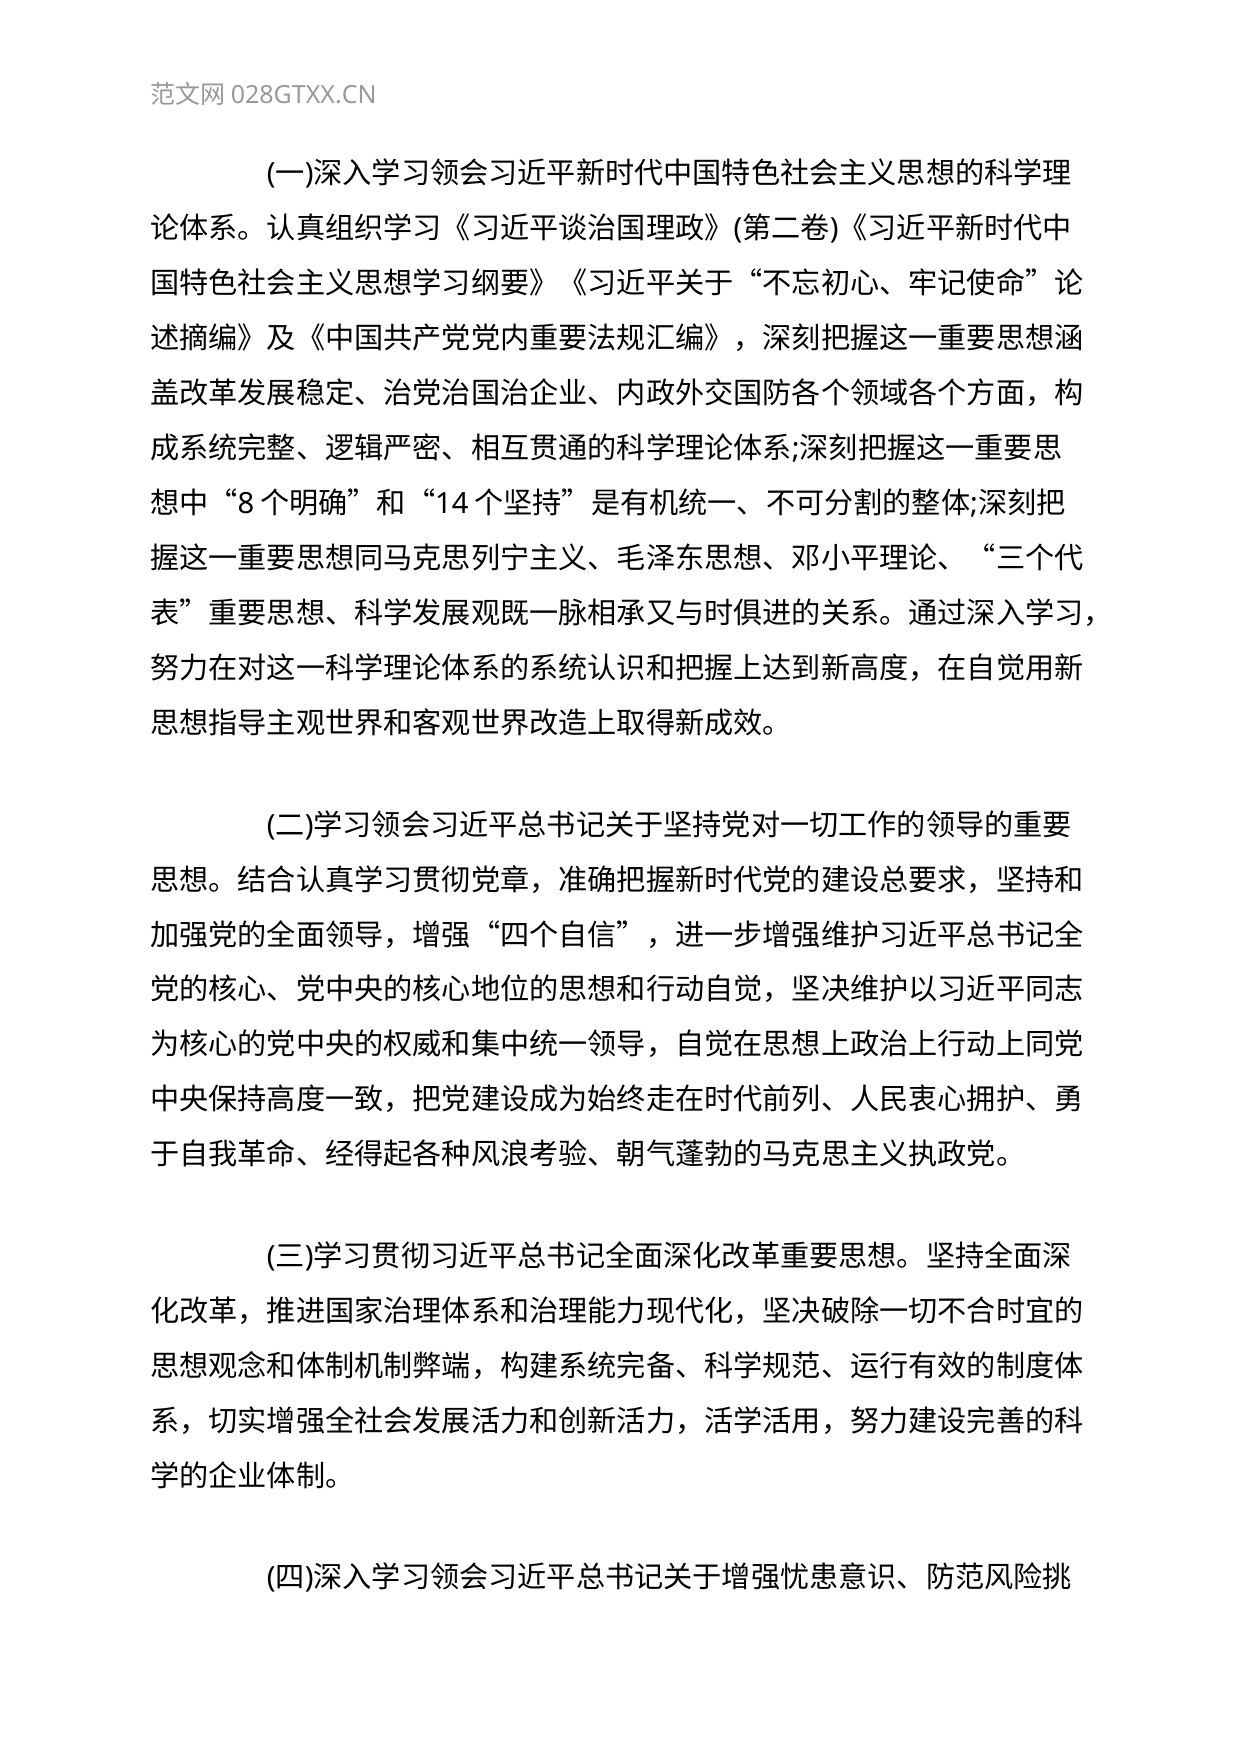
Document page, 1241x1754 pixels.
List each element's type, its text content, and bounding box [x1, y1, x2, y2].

text (二)学习领会习近平总书记关于坚持党对一切工作的领导的重要思想。结合认真学习贯彻党章，准确把握新时代党的建设总要求，坚持和加强党的全面领导，增强“四个自信”，进一步增强维护习近平总书记全党的核心、党中央的核心地位的思想和行动自觉，坚决维护以习近平同志为核心的党中央的权威和集中统一领导，自觉在思想上政治上行动上同党中央保持高度一致，把党建设成为始终走在时代前列、人民衷心拥护、勇于自我革命、经得起各种风浪考验、朝气蓬勃的马克思主义执政党。 [150, 801, 1090, 1173]
text (三)学习贯彻习近平总书记全面深化改革重要思想。坚持全面深化改革，推进国家治理体系和治理能力现代化，坚决破除一切不合时宜的思想观念和体制机制弊端，构建系统完备、科学规范、运行有效的制度体系，切实增强全社会发展活力和创新活力，活学活用，努力建设完善的科学的企业体制。 [150, 1232, 1090, 1494]
text (一)深入学习领会习近平新时代中国特色社会主义思想的科学理论体系。认真组织学习《习近平谈治国理政》(第二卷)《习近平新时代中国特色社会主义思想学习纲要》《习近平关于“不忘初心、牢记使命”论述摘编》及《中国共产党党内重要法规汇编》，深刻把握这一重要思想涵盖改革发展稳定、治党治国治企业、内政外交国防各个领域各个方面，构成系统完整、逻辑严密、相互贯通的科学理论体系;深刻把握这一重要思想中“8个明确”和“14个坚持”是有机统一、不可分割的整体;深刻把握这一重要思想同马克思列宁主义、毛泽东思想、邓小平理论、“三个代表”重要思想、科学发展观既一脉相承又与时俱进的关系。通过深入学习，努力在对这一科学理论体系的系统认识和把握上达到新高度，在自觉用新思想指导主观世界和客观世界改造上取得新成效。 [150, 150, 1090, 742]
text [150, 1554, 1090, 1596]
